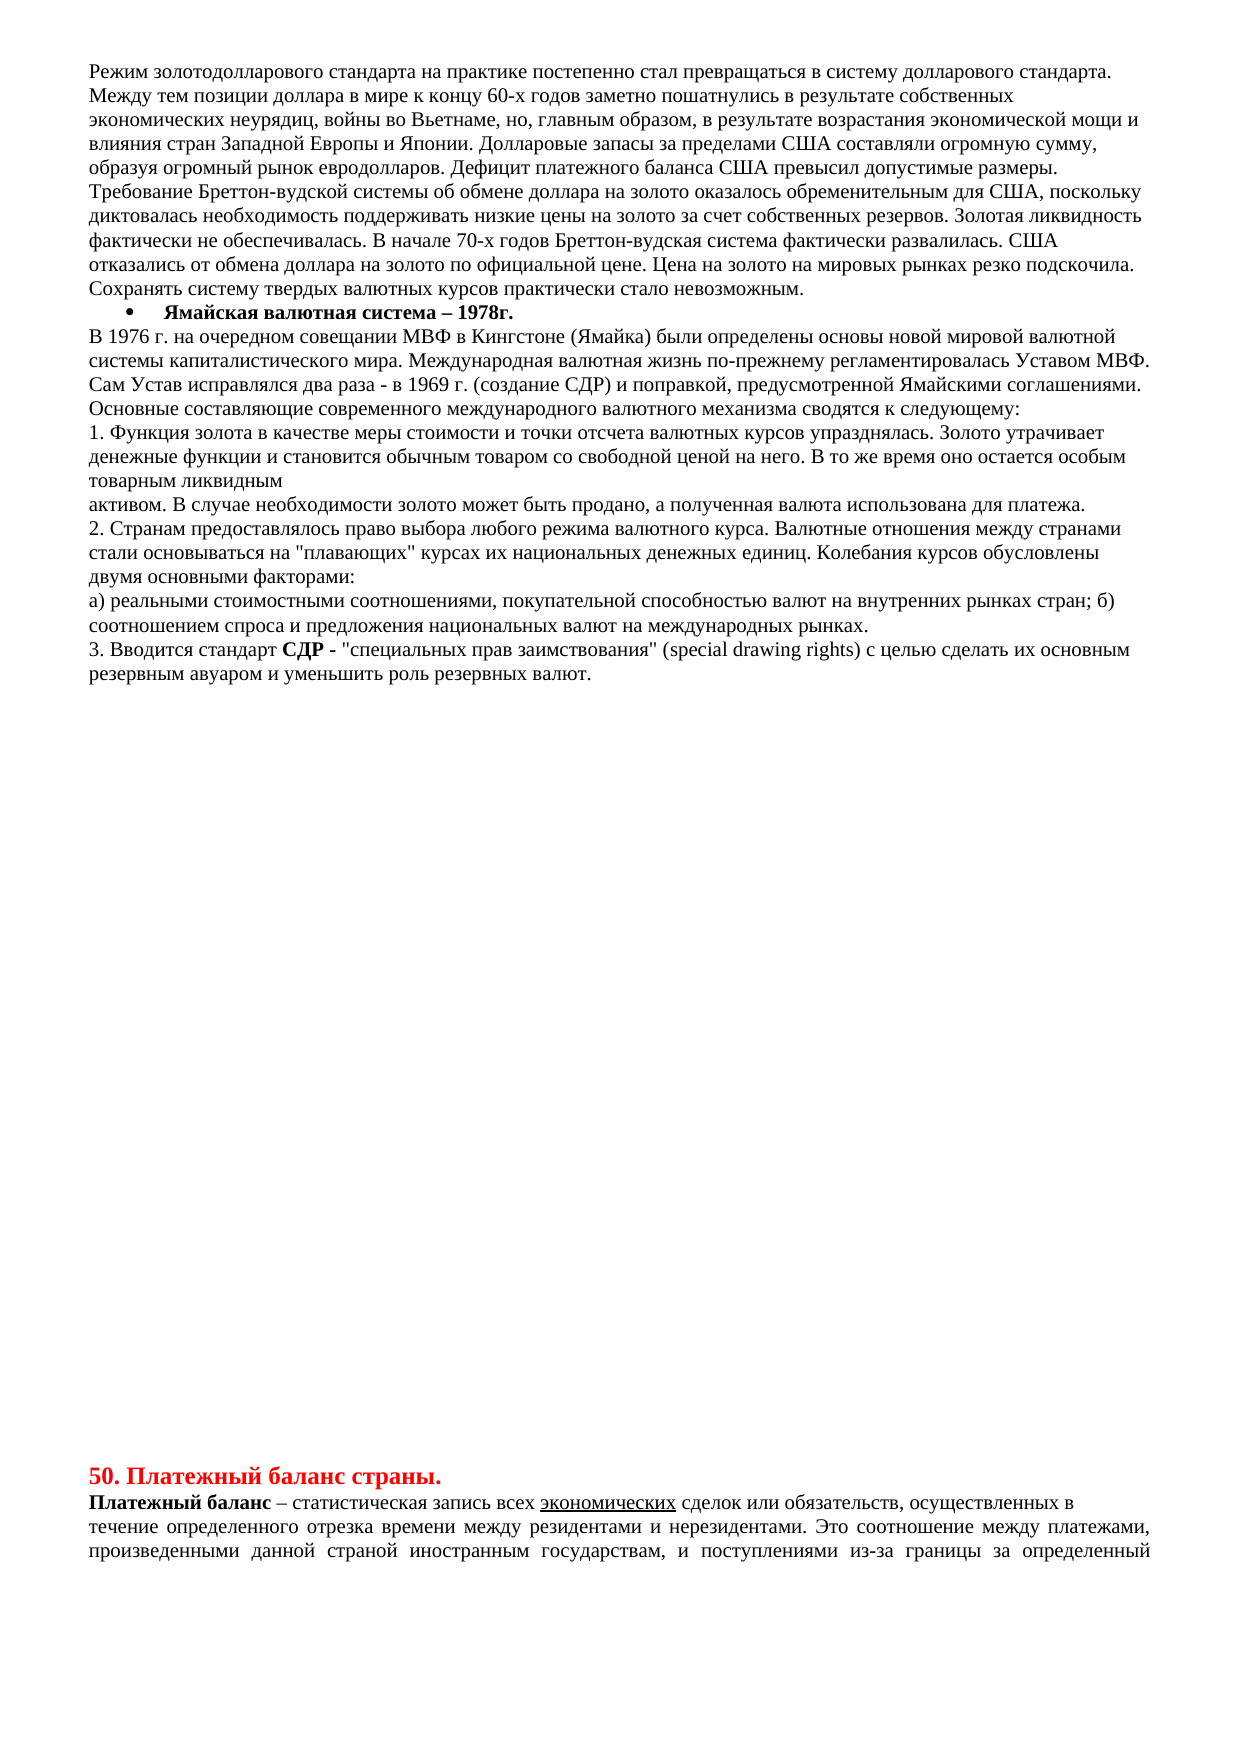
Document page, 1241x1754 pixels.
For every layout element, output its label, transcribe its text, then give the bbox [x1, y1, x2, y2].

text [89, 59, 1152, 300]
text Платежный баланс – статистическая запись всех экономических сделок или обязательств, осуществленных в [89, 1490, 1152, 1514]
list Ямайская валютная система – 1978г. [126, 300, 1152, 324]
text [89, 1514, 1152, 1562]
text В 1976 г. на очередном совещании МВФ в Кингстоне (Ямайка) были определены основы новой мировой валютной системы капиталистического мира. Международная валютная жизнь по-прежнему регламентировалась Уставом МВФ. Сам Устав исправлялся два раза - в 1969 г. (создание СДР) и поправкой, предусмотренной Ямайскими соглашениями. Основные составляющие современного международного валютного механизма сводятся к следующему: 1. Функция золота в качестве меры стоимости и точки отсчета валютных курсов упразднялась. Золото утрачивает денежные функции и становится обычным товаром со свободной ценой на него. В то же время оно остается особым товарным ликвидным активом. В случае необходимости золото может быть продано, а полученная валюта использована для платежа. 2. Странам предоставлялось право выбора любого режима валютного курса. Валютные отношения между странами стали основываться на "плавающих" курсах их национальных денежных единиц. Колебания курсов обусловлены двумя основными факторами: а) реальными стоимостными соотношениями, покупательной способностью валют на внутренних рынках стран; б) соотношением спроса и предложения национальных валют на международных рынках. 3. Вводится стандарт СДР - "специальных прав заимствования" (special drawing rights) с целью сделать их основным резервным авуаром и уменьшить роль резервных валют. [89, 324, 1152, 685]
text 50. Платежный баланс страны. [89, 1461, 1152, 1490]
